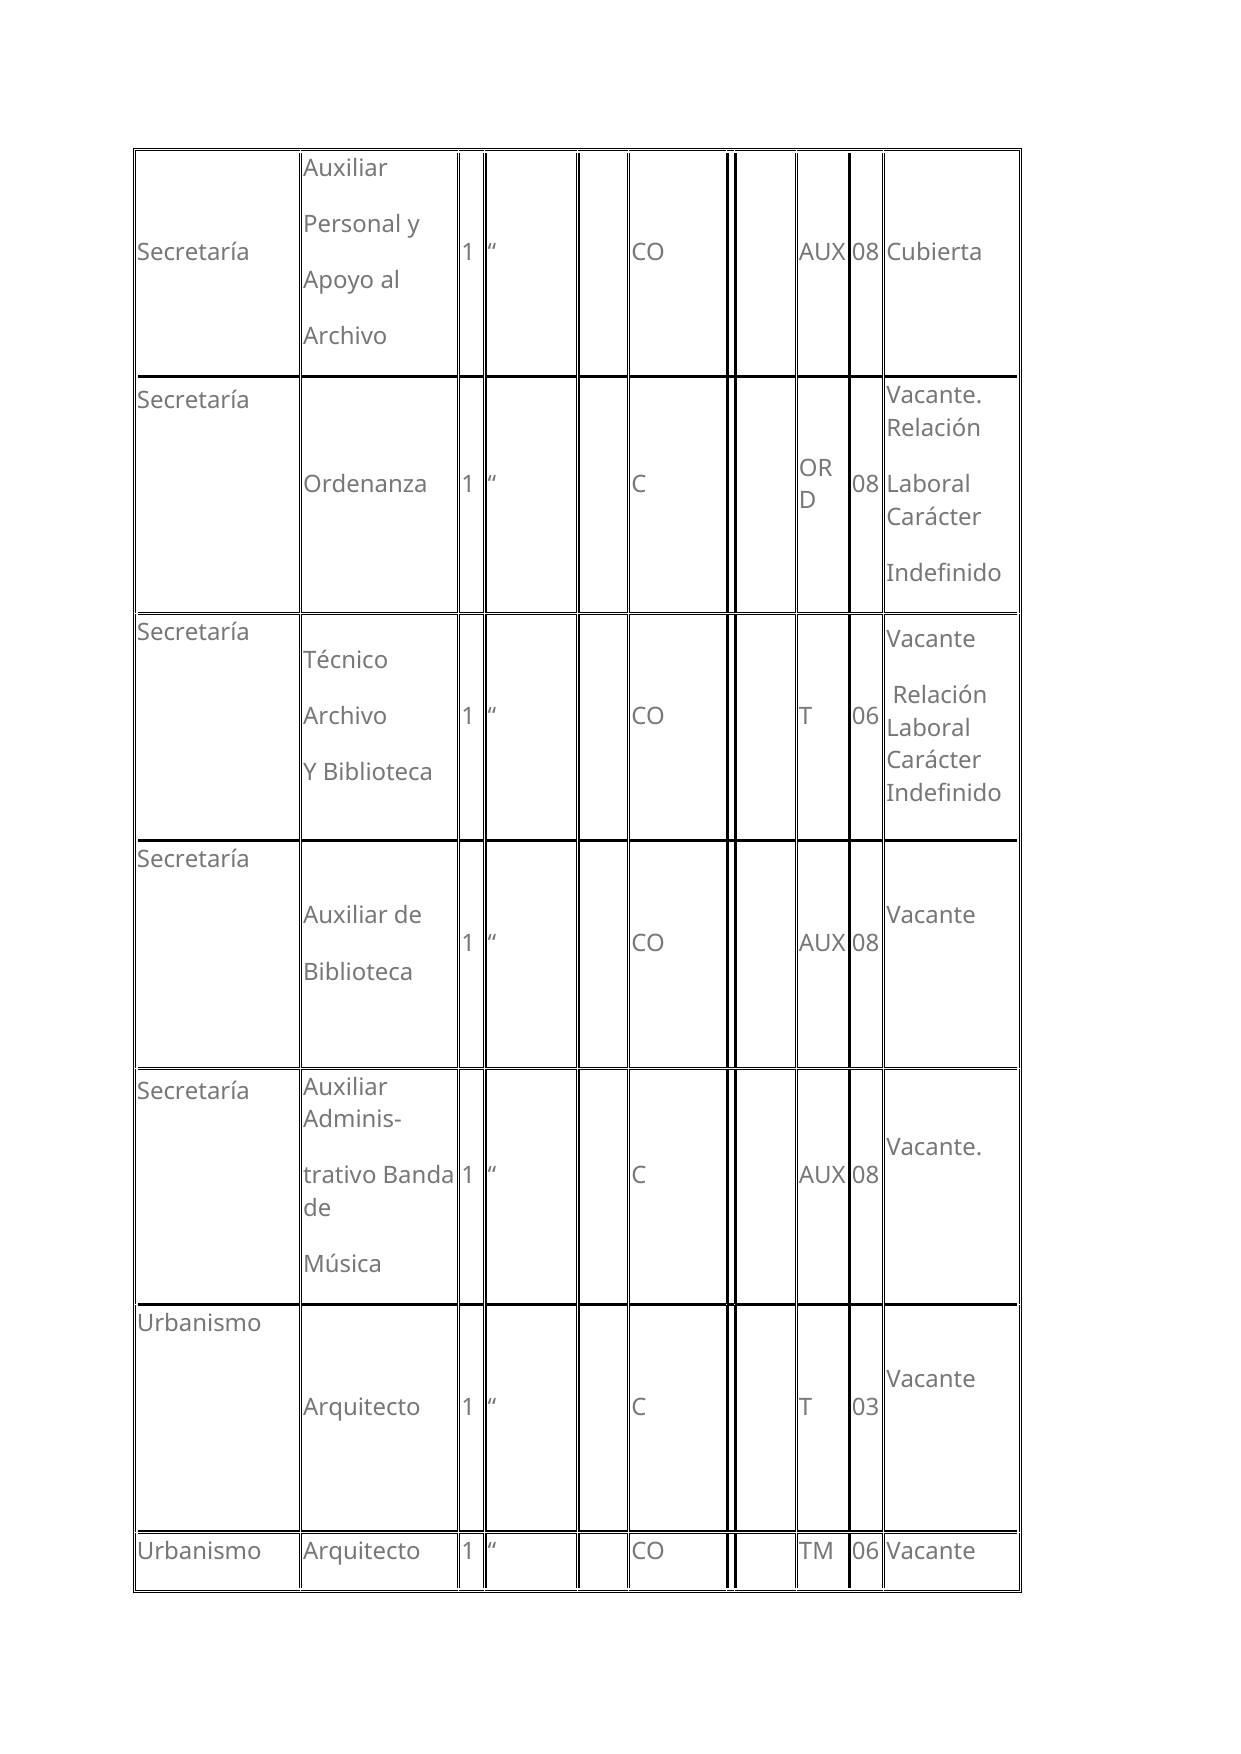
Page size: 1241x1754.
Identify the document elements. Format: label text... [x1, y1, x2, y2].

table_cell AUX [796, 151, 849, 375]
table_cell Auxiliar Personal y Apoyo al Archivo [301, 151, 459, 375]
table_cell 06 [849, 1534, 884, 1589]
table_cell T [798, 1306, 848, 1530]
table_cell 1 [460, 615, 483, 839]
table_cell 03 [851, 1306, 882, 1530]
table_cell T [798, 615, 848, 839]
table_cell Técnico Archivo Y Biblioteca [302, 615, 457, 839]
table_cell [735, 1534, 796, 1589]
table_cell C [630, 1306, 726, 1530]
table_cell Secretaría [136, 839, 299, 1066]
table_cell “ [487, 378, 576, 612]
table_cell 1 [459, 1530, 485, 1589]
table_cell [729, 1306, 734, 1530]
table_cell [737, 842, 795, 1066]
table_cell 1 [460, 842, 483, 1066]
table_cell 06 [851, 615, 882, 839]
table_cell Ordenanza [302, 378, 457, 612]
table_cell [580, 615, 627, 839]
table_cell [727, 149, 735, 375]
table_cell [737, 1070, 795, 1303]
table_cell [729, 1070, 734, 1303]
table_cell C [630, 378, 726, 612]
table_cell Secretaría [134, 612, 301, 839]
table_cell Vacante. [885, 1066, 1019, 1303]
table_cell AUX [798, 1070, 848, 1303]
table_cell “ [485, 149, 578, 375]
table_cell 08 [851, 842, 882, 1066]
table_cell Vacante [885, 839, 1019, 1066]
table_cell “ [487, 615, 576, 839]
table_cell [580, 1070, 627, 1303]
table_cell 1 [460, 1306, 483, 1530]
table_cell “ [487, 1306, 576, 1530]
table_cell Arquitecto [302, 1306, 457, 1530]
table_cell ORD [798, 378, 848, 612]
table_cell Urbanismo [136, 1530, 301, 1589]
table_cell [727, 1534, 735, 1589]
table_cell Secretaría [136, 375, 299, 612]
table_cell CO [629, 149, 727, 375]
table_cell 08 [849, 151, 884, 375]
table_cell Secretaría [136, 1066, 299, 1303]
table_cell Arquitecto Técnico [301, 1534, 459, 1589]
table_cell 1 [460, 1070, 483, 1303]
table_cell [737, 378, 795, 612]
table_cell Vacante Relación Laboral Carácter Indefinido [884, 612, 1020, 839]
table_cell “ [487, 1070, 576, 1303]
table_cell Vacante [885, 1303, 1020, 1530]
table_cell [578, 1534, 629, 1589]
table_cell Vacante [884, 1530, 1019, 1589]
table_cell Secretaría [136, 151, 301, 375]
table_cell [580, 842, 627, 1066]
table_cell [578, 151, 629, 375]
table_cell Cubierta [884, 151, 1019, 375]
table_cell “ [487, 842, 576, 1066]
table_cell [580, 378, 627, 612]
table_cell CO [630, 842, 726, 1066]
table_cell AUX [798, 842, 848, 1066]
table_cell [729, 615, 734, 839]
table_cell [735, 151, 796, 375]
table_cell 1 [460, 378, 483, 612]
table_cell [729, 842, 734, 1066]
table_cell TM [796, 1534, 849, 1589]
table_cell 08 [851, 378, 882, 612]
table_cell CO [630, 615, 726, 839]
table_cell C [630, 1070, 726, 1303]
table_cell Auxiliar de Biblioteca [302, 842, 457, 1066]
table_cell [580, 1306, 627, 1530]
table_cell [737, 1306, 795, 1530]
table_cell [737, 615, 795, 839]
table_cell 08 [851, 1070, 882, 1303]
table_cell [729, 378, 734, 612]
table_cell Urbanismo [134, 1303, 299, 1530]
table_cell Auxiliar Adminis- trativo Banda de Música [302, 1070, 457, 1303]
table_cell CO [629, 1534, 727, 1589]
table_cell “ [485, 1530, 578, 1589]
table_cell 1 [459, 149, 485, 375]
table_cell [885, 375, 1019, 612]
